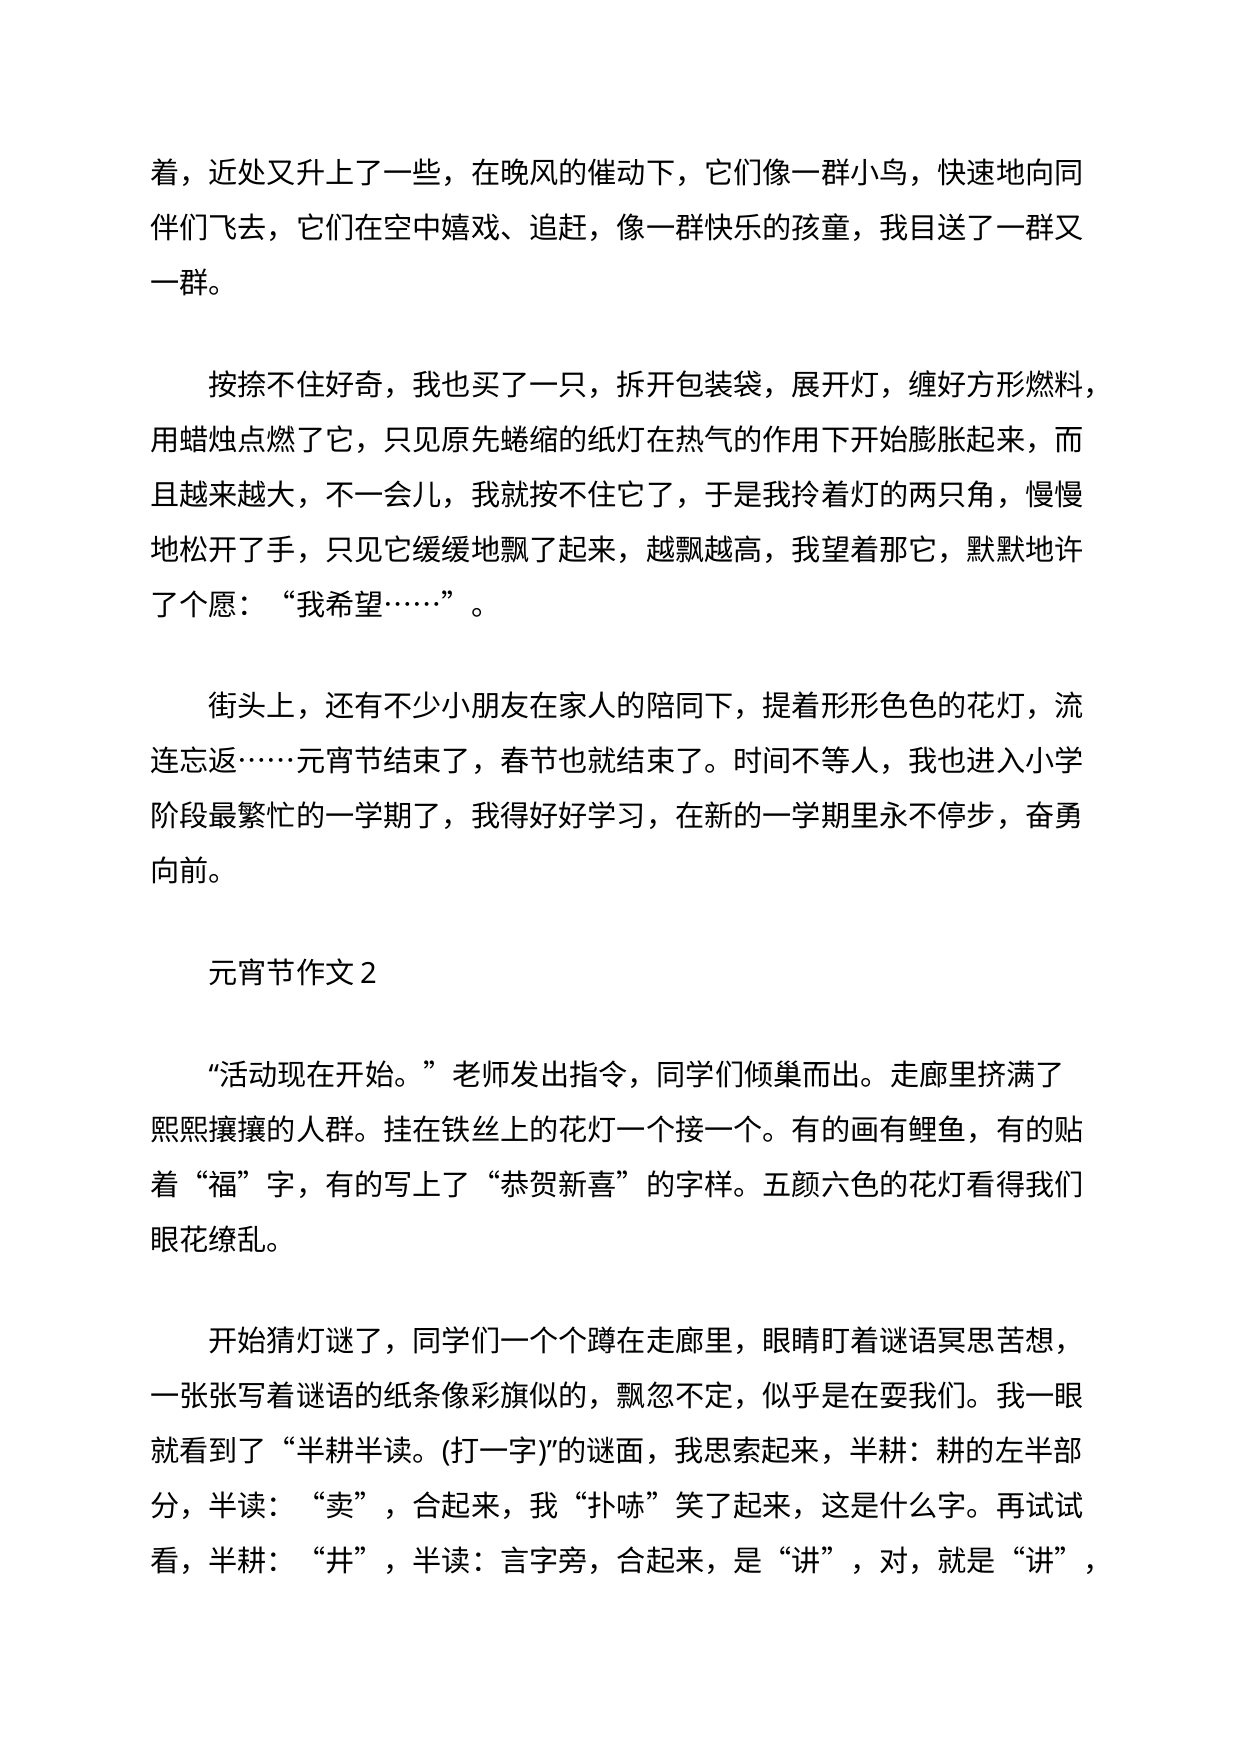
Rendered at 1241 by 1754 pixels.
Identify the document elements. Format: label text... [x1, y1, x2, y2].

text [150, 1318, 1090, 1580]
text “活动现在开始。”老师发出指令，同学们倾巢而出。走廊里挤满了熙熙攘攘的人群。挂在铁丝上的花灯一个接一个。有的画有鲤鱼，有的贴着“福”字，有的写上了“恭贺新喜”的字样。五颜六色的花灯看得我们眼花缭乱。 [150, 1051, 1090, 1258]
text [150, 150, 1090, 302]
text 街头上，还有不少小朋友在家人的陪同下，提着形形色色的花灯，流连忘返……元宵节结束了，春节也就结束了。时间不等人，我也进入小学阶段最繁忙的一学期了，我得好好学习，在新的一学期里永不停步，奋勇向前。 [150, 683, 1090, 890]
text 元宵节作文2 [150, 949, 1090, 992]
text 按捺不住好奇，我也买了一只，拆开包装袋，展开灯，缠好方形燃料，用蜡烛点燃了它，只见原先蜷缩的纸灯在热气的作用下开始膨胀起来，而且越来越大，不一会儿，我就按不住它了，于是我拎着灯的两只角，慢慢地松开了手，只见它缓缓地飘了起来，越飘越高，我望着那它，默默地许了个愿：“我希望……”。 [150, 362, 1090, 623]
